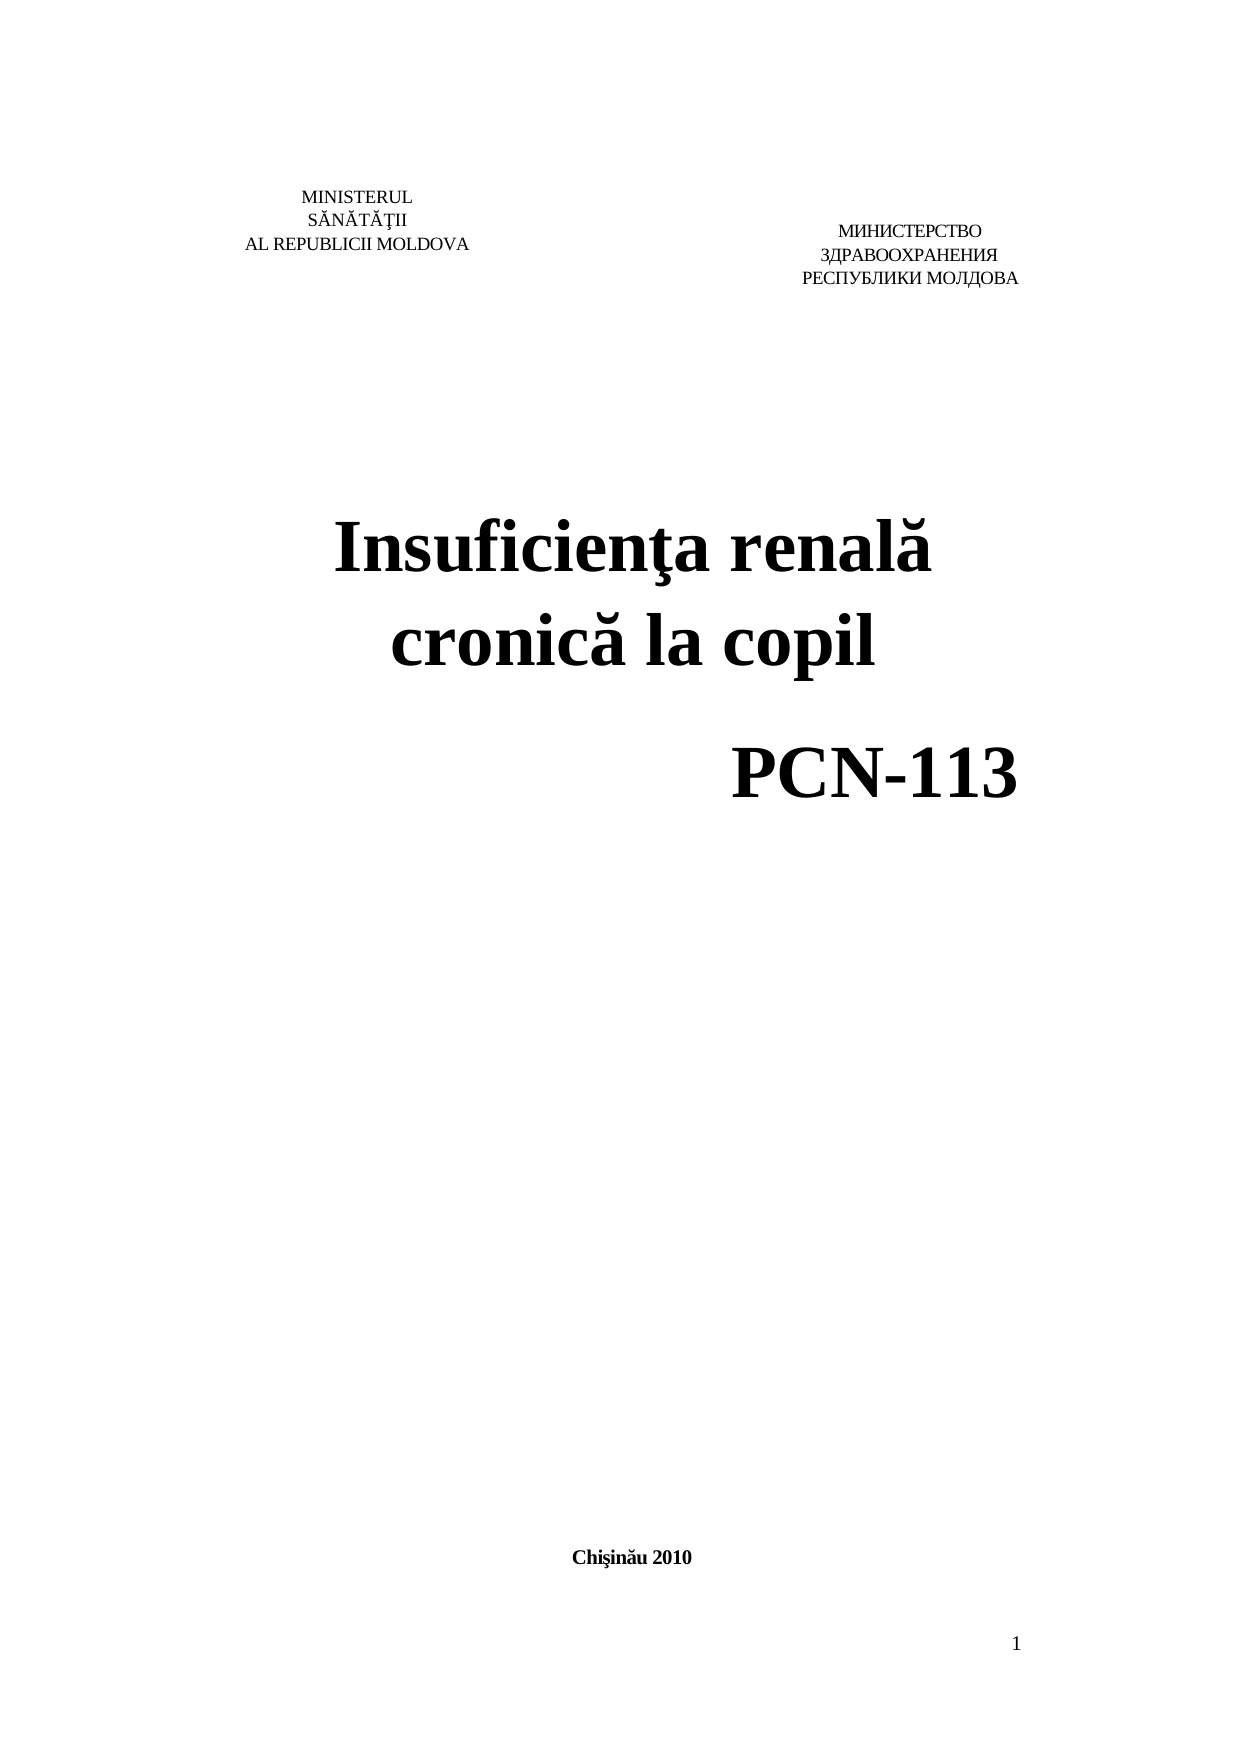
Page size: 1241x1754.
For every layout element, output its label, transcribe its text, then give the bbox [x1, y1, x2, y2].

text Chişinău 2010 [243, 1545, 1021, 1569]
text Insuficienţa renală cronică la copil [245, 496, 1022, 685]
text AL REPUBLICII MOLDOVA [243, 232, 471, 255]
text PCN-113 [243, 727, 1019, 813]
text МИНИСТЕРСТВО [799, 219, 1021, 242]
text ЗДРАВООХРАНЕНИЯ [799, 242, 1019, 266]
text РЕСПУБЛИКИ МОЛДОВА [799, 266, 1022, 289]
text MINISTERUL [243, 184, 471, 208]
text SĂNĂTĂŢII [243, 208, 471, 232]
